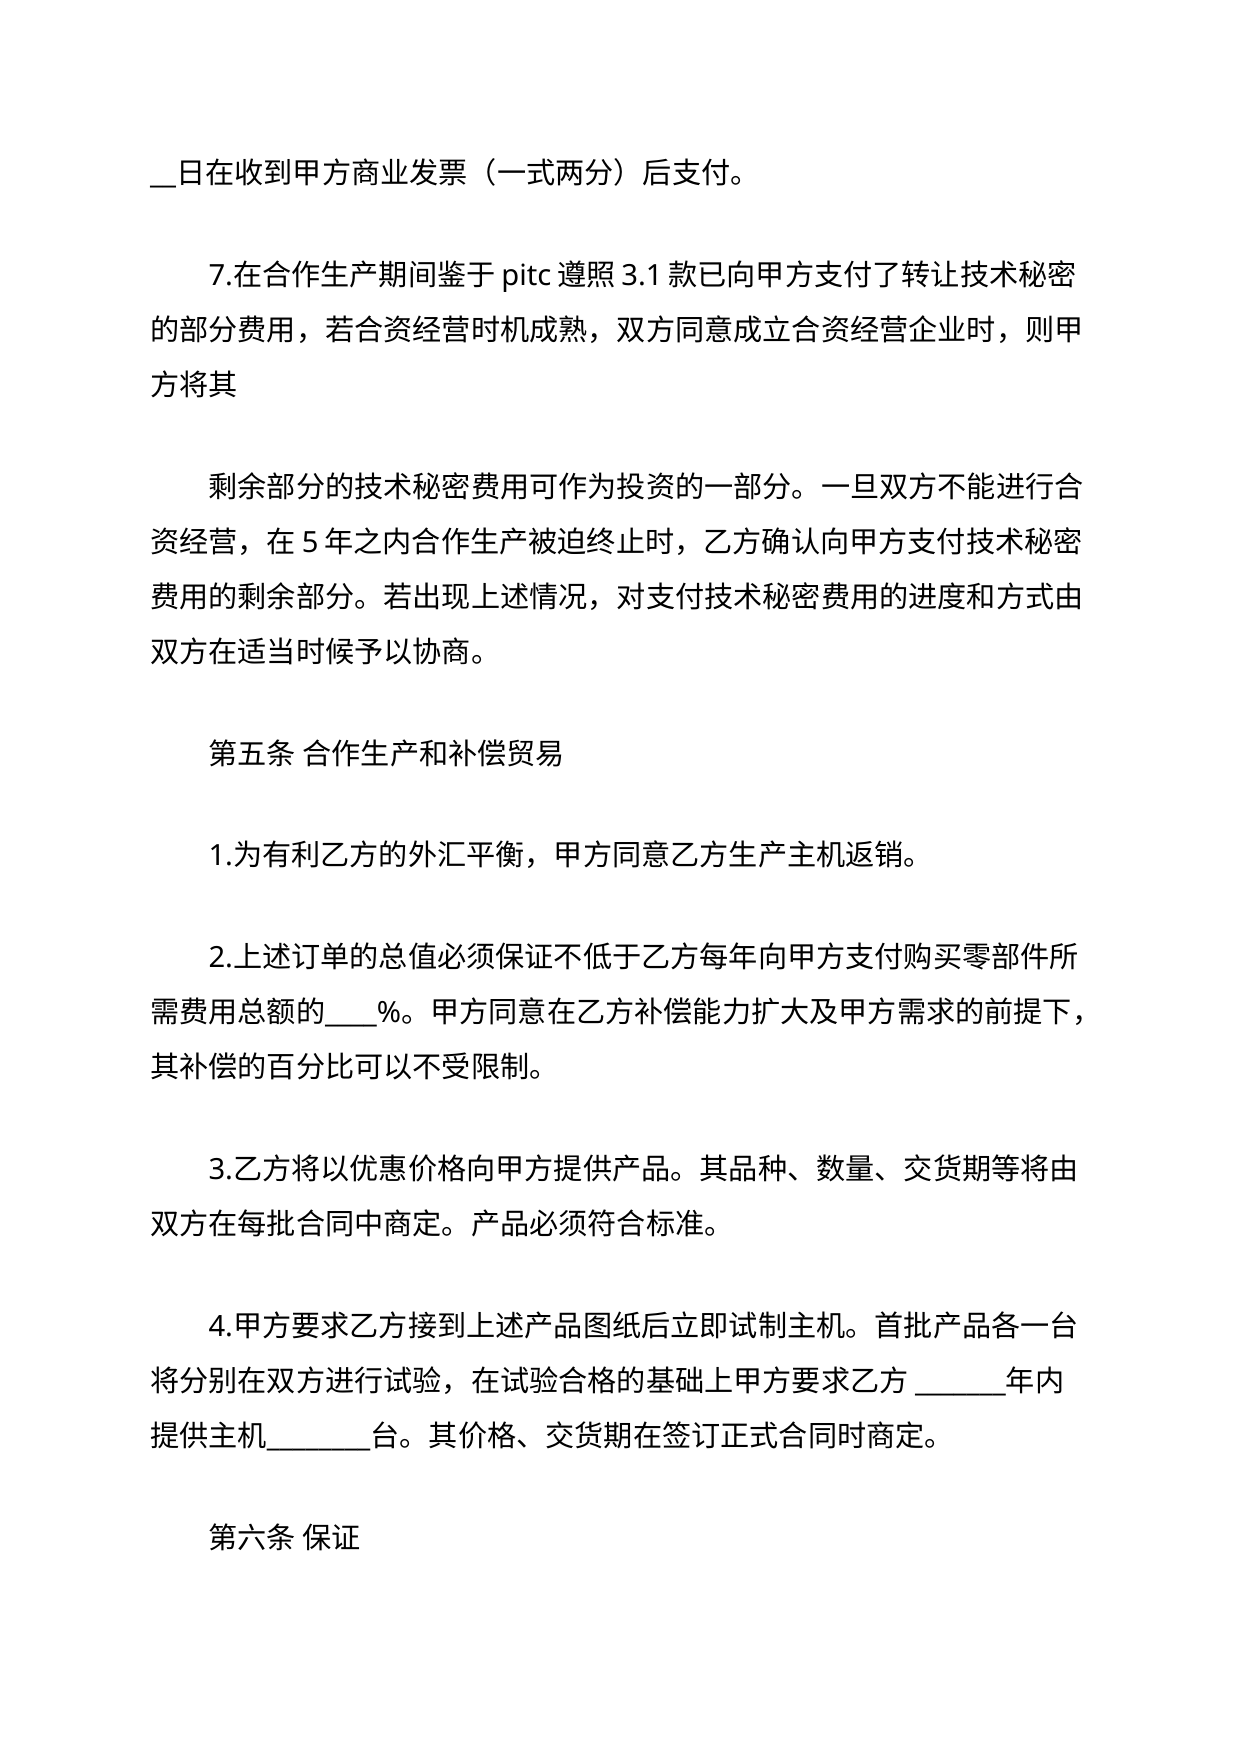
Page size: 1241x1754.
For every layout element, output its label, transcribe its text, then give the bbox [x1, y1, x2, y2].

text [150, 150, 1090, 192]
text 4.甲方要求乙方接到上述产品图纸后立即试制主机。首批产品各一台将分别在双方进行试验，在试验合格的基础上甲方要求乙方 _______年内提供主机________台。其价格、交货期在签订正式合同时商定。 [150, 1302, 1090, 1455]
text 第六条 保证 [150, 1514, 1090, 1557]
text 第五条 合作生产和补偿贸易 [150, 730, 1090, 772]
text 2.上述订单的总值必须保证不低于乙方每年向甲方支付购买零部件所需费用总额的____%。甲方同意在乙方补偿能力扩大及甲方需求的前提下，其补偿的百分比可以不受限制。 [150, 934, 1090, 1086]
text 3.乙方将以优惠价格向甲方提供产品。其品种、数量、交货期等将由双方在每批合同中商定。产品必须符合标准。 [150, 1146, 1090, 1243]
text 1.为有利乙方的外汇平衡，甲方同意乙方生产主机返销。 [150, 832, 1090, 874]
text 剩余部分的技术秘密费用可作为投资的一部分。一旦双方不能进行合资经营，在5年之内合作生产被迫终止时，乙方确认向甲方支付技术秘密费用的剩余部分。若出现上述情况，对支付技术秘密费用的进度和方式由双方在适当时候予以协商。 [150, 464, 1090, 671]
text 7.在合作生产期间鉴于pitc遵照3.1款已向甲方支付了转让技术秘密的部分费用，若合资经营时机成熟，双方同意成立合资经营企业时，则甲方将其 [150, 252, 1090, 404]
